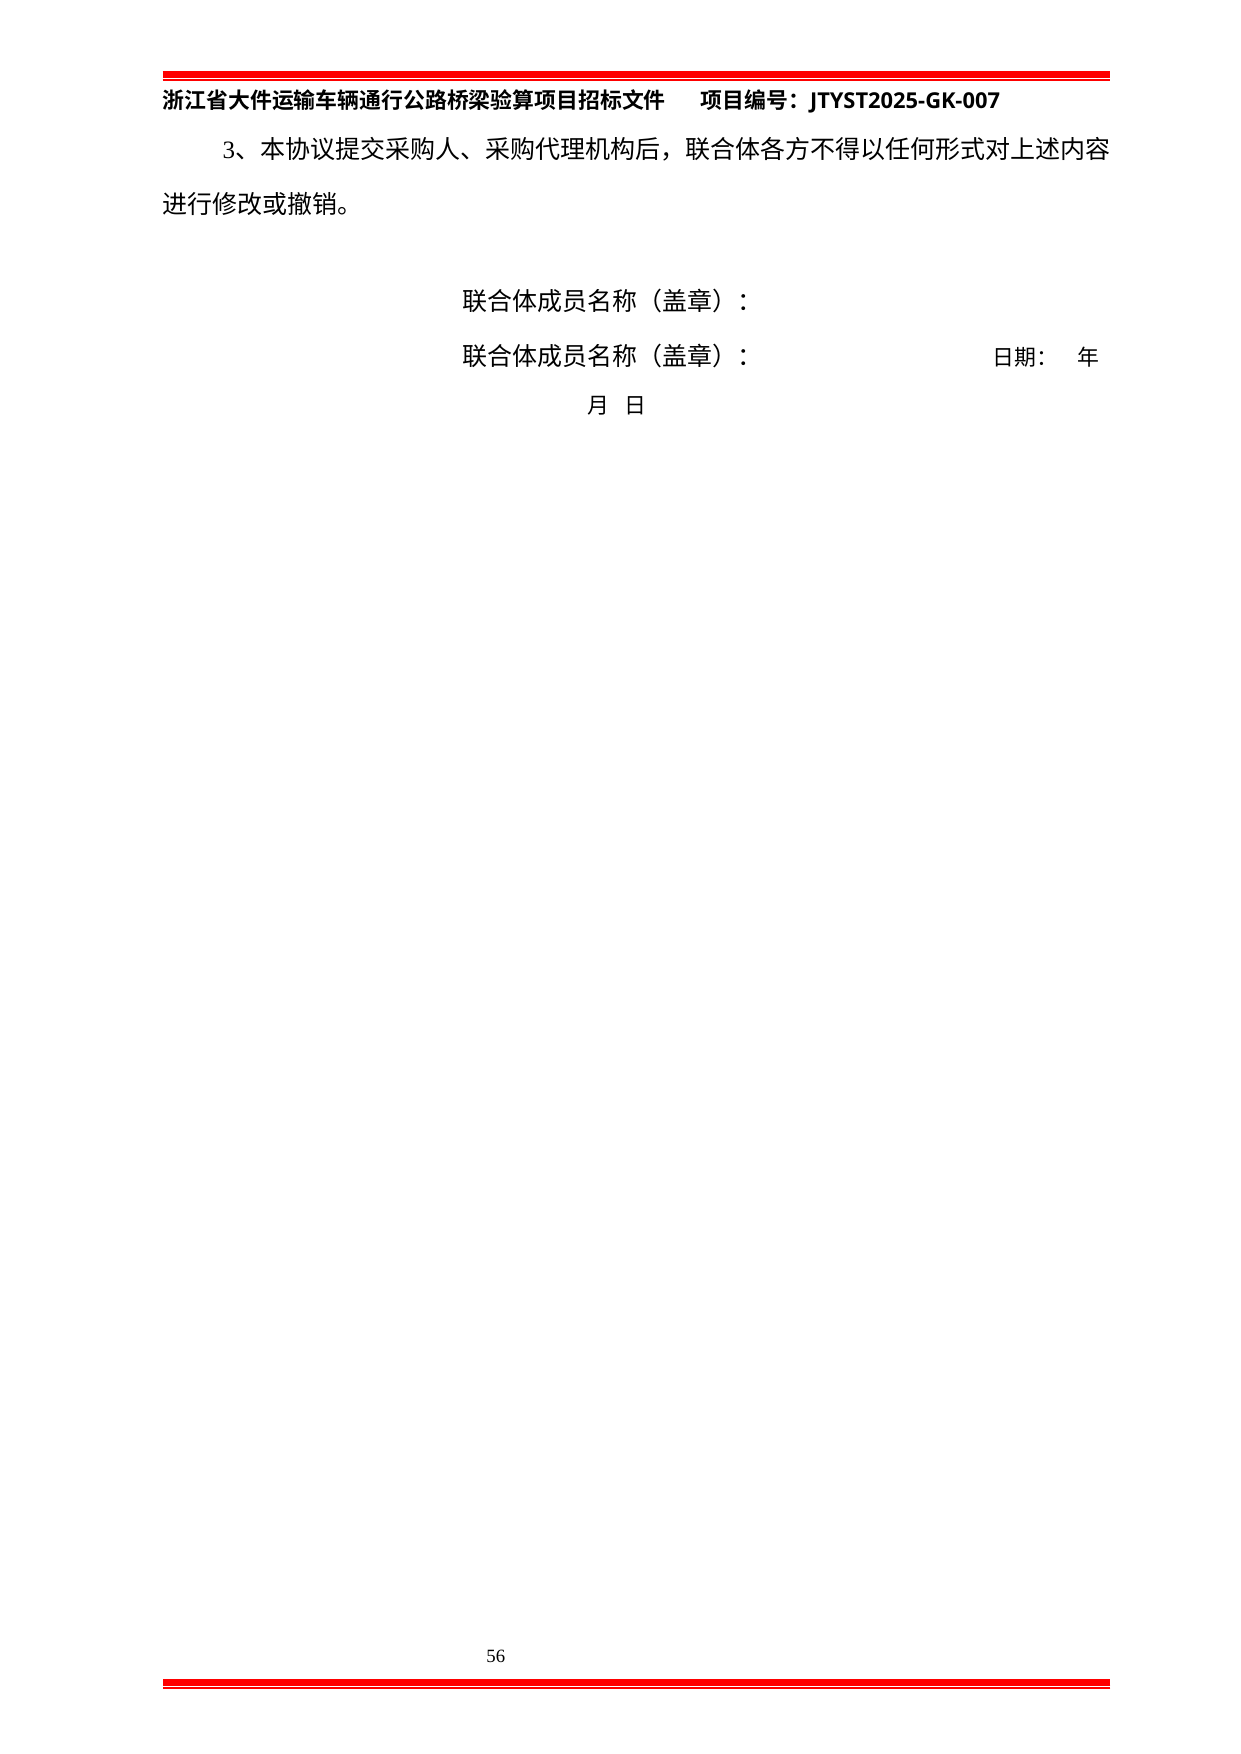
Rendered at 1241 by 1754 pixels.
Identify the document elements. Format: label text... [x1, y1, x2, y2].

text 联合体成员名称（盖章）： [162, 282, 1110, 318]
text 联合体成员名称（盖章）： 日期： 年 月 日 [462, 336, 1110, 420]
text 3、本协议提交采购人、采购代理机构后，联合体各方不得以任何形式对上述内容进行修改或撤销。 [162, 130, 1110, 221]
